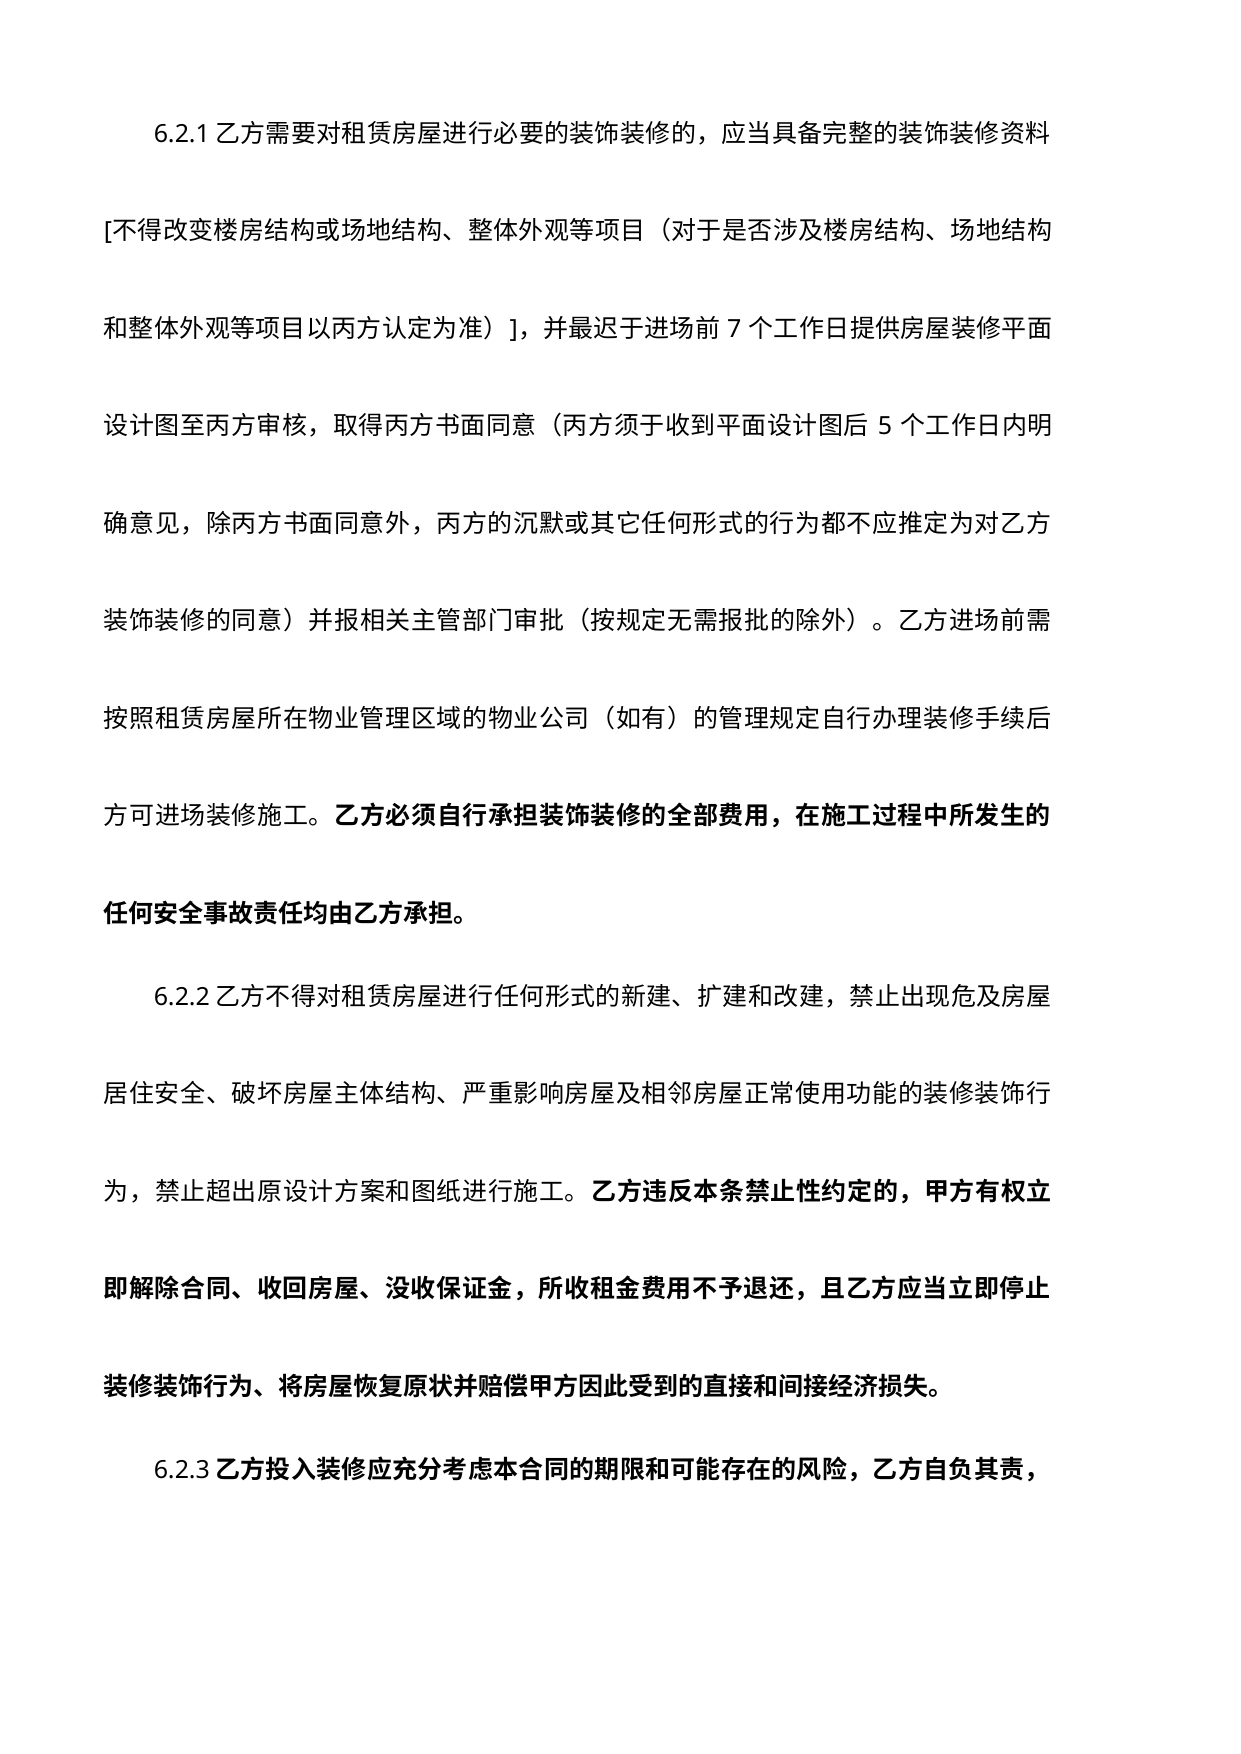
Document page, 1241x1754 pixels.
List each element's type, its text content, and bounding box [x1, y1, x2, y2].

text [103, 1435, 1053, 1500]
text 6.2.1乙方需要对租赁房屋进行必要的装饰装修的，应当具备完整的装饰装修资料[不得改变楼房结构或场地结构、整体外观等项目（对于是否涉及楼房结构、场地结构和整体外观等项目以丙方认定为准）]，并最迟于进场前 7 个工作日提供房屋装修平面设计图至丙方审核，取得丙方书面同意（丙方须于收到平面设计图后 5 个工作日内明确意见，除丙方书面同意外，丙方的沉默或其它任何形式的行为都不应推定为对乙方装饰装修的同意）并报相关主管部门审批（按规定无需报批的除外）。乙方进场前需按照租赁房屋所在物业管理区域的物业公司（如有）的管理规定自行办理装修手续后方可进场装修施工。乙方必须自行承担装饰装修的全部费用，在施工过程中所发生的任何安全事故责任均由乙方承担。 [103, 99, 1053, 944]
text 6.2.2乙方不得对租赁房屋进行任何形式的新建、扩建和改建，禁止出现危及房屋居住安全、破坏房屋主体结构、严重影响房屋及相邻房屋正常使用功能的装修装饰行为，禁止超出原设计方案和图纸进行施工。乙方违反本条禁止性约定的，甲方有权立即解除合同、收回房屋、没收保证金，所收租金费用不予退还，且乙方应当立即停止装修装饰行为、将房屋恢复原状并赔偿甲方因此受到的直接和间接经济损失。 [103, 962, 1053, 1417]
